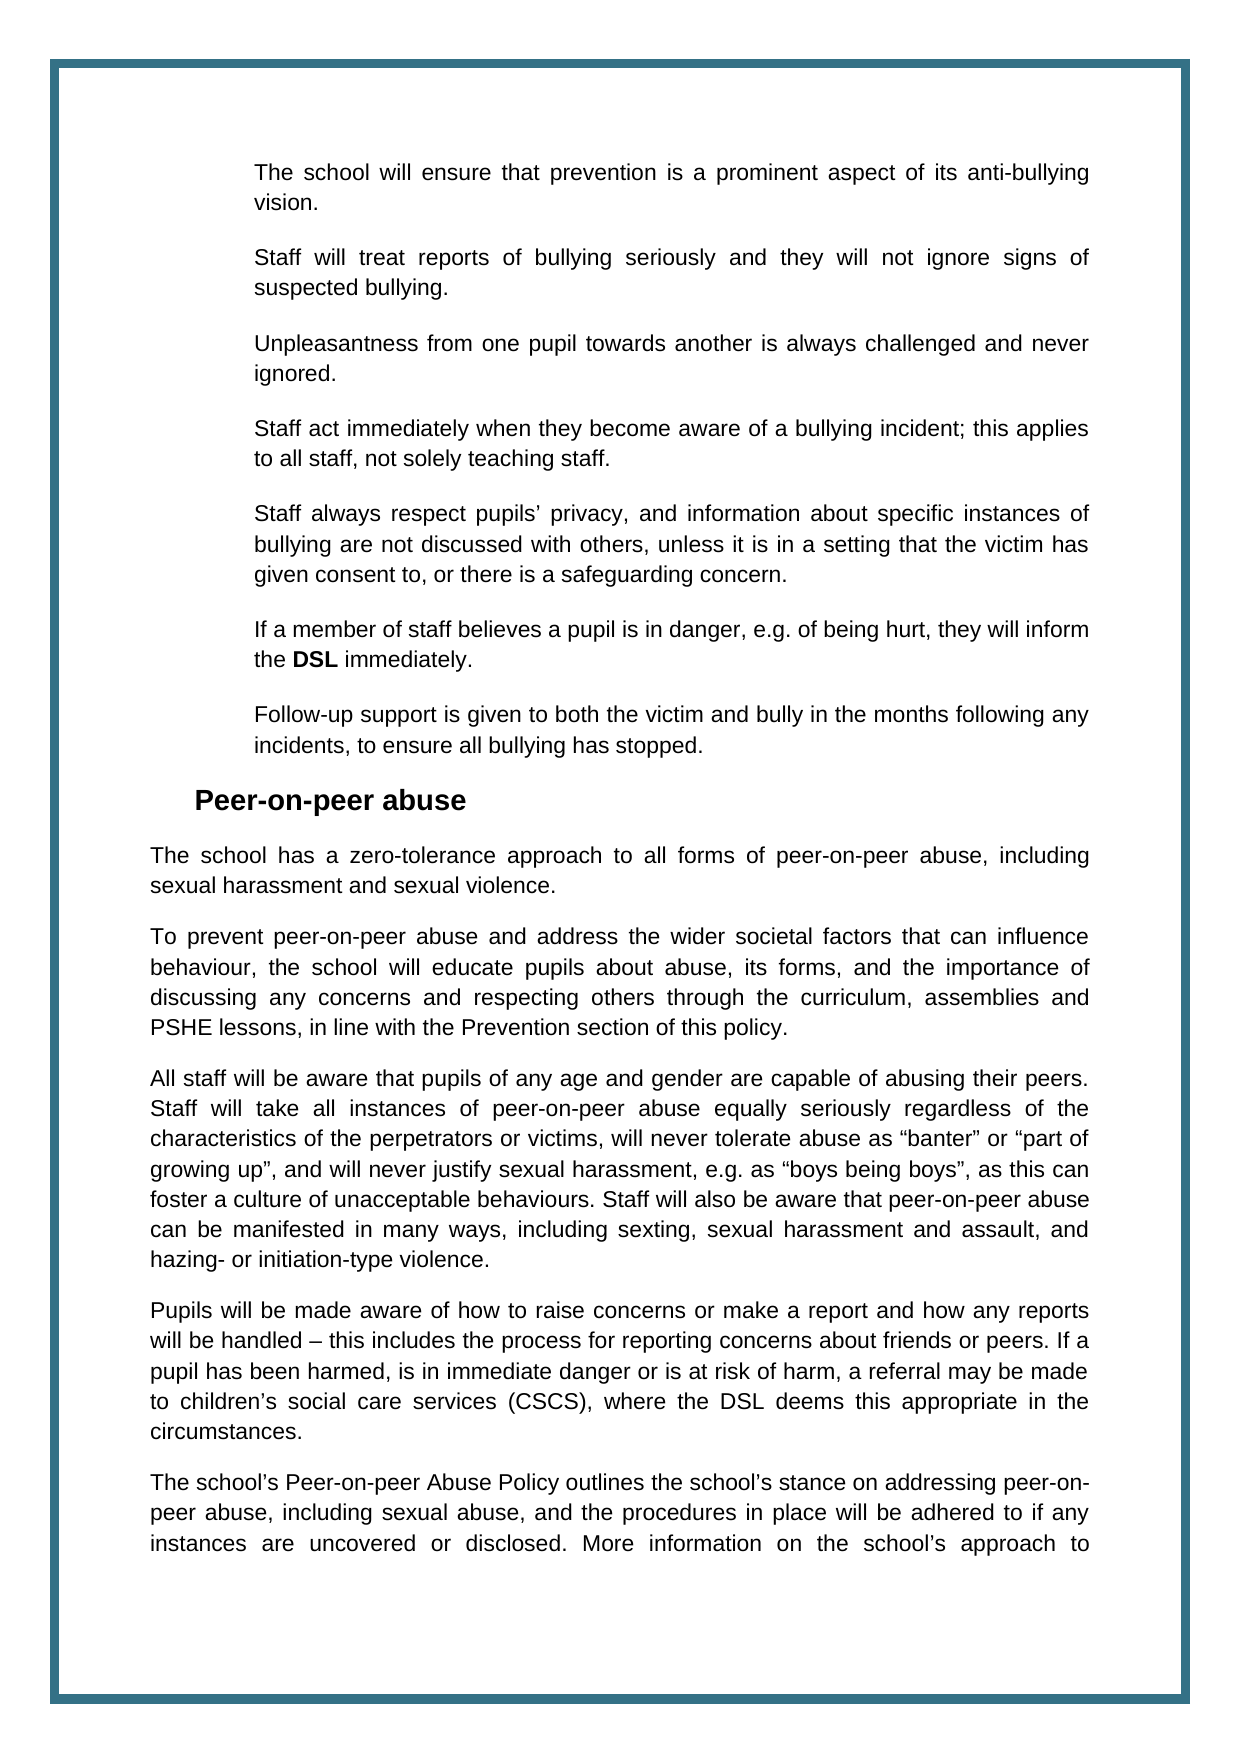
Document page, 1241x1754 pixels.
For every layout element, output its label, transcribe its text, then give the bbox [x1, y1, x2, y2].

list The school will ensure that prevention is a prominent aspect of its anti-bullying vision. [254, 159, 1090, 215]
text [150, 1469, 1090, 1556]
list Staff act immediately when they become aware of a bullying incident; this applies to all staff, not solely teaching staff. [254, 415, 1090, 472]
text All staff will be aware that pupils of any age and gender are capable of abusing their peers. Staff will take all instances of peer-on-peer abuse equally seriously regardless of the characteristics of the perpetrators or victims, will never tolerate abuse as “banter” or “part of growing up”, and will never justify sexual harassment, e.g. as “boys being boys”, as this can foster a culture of unacceptable behaviours. Staff will also be aware that peer-on-peer abuse can be manifested in many ways, including sexting, sexual harassment and assault, and hazing- or initiation-type violence. [150, 1065, 1090, 1273]
text To prevent peer-on-peer abuse and address the wider societal factors that can influence behaviour, the school will educate pupils about abuse, its forms, and the importance of discussing any concerns and respecting others through the curriculum, assemblies and PSHE lessons, in line with the Prevention section of this policy. [150, 923, 1090, 1040]
list Staff always respect pupils’ privacy, and information about specific instances of bullying are not discussed with others, unless it is in a setting that the victim has given consent to, or there is a safeguarding concern. [254, 500, 1090, 587]
list Follow-up support is given to both the victim and bully in the months following any incidents, to ensure all bullying has stopped. [254, 701, 1090, 758]
text Pupils will be made aware of how to raise concerns or make a report and how any reports will be handled – this includes the process for reporting concerns about friends or peers. If a pupil has been harmed, is in immediate danger or is at risk of harm, a referral may be made to children’s social care services (CSCS), where the DSL deems this appropriate in the circumstances. [150, 1297, 1090, 1444]
text The school has a zero-tolerance approach to all forms of peer-on-peer abuse, including sexual harassment and sexual violence. [150, 842, 1090, 899]
text Peer-on-peer abuse [194, 783, 1090, 816]
list If a member of staff believes a pupil is in danger, e.g. of being hurt, they will inform the DSL immediately. [254, 616, 1090, 673]
list Staff will treat reports of bullying seriously and they will not ignore signs of suspected bullying. [254, 244, 1090, 301]
list Unpleasantness from one pupil towards another is always challenged and never ignored. [254, 329, 1090, 386]
